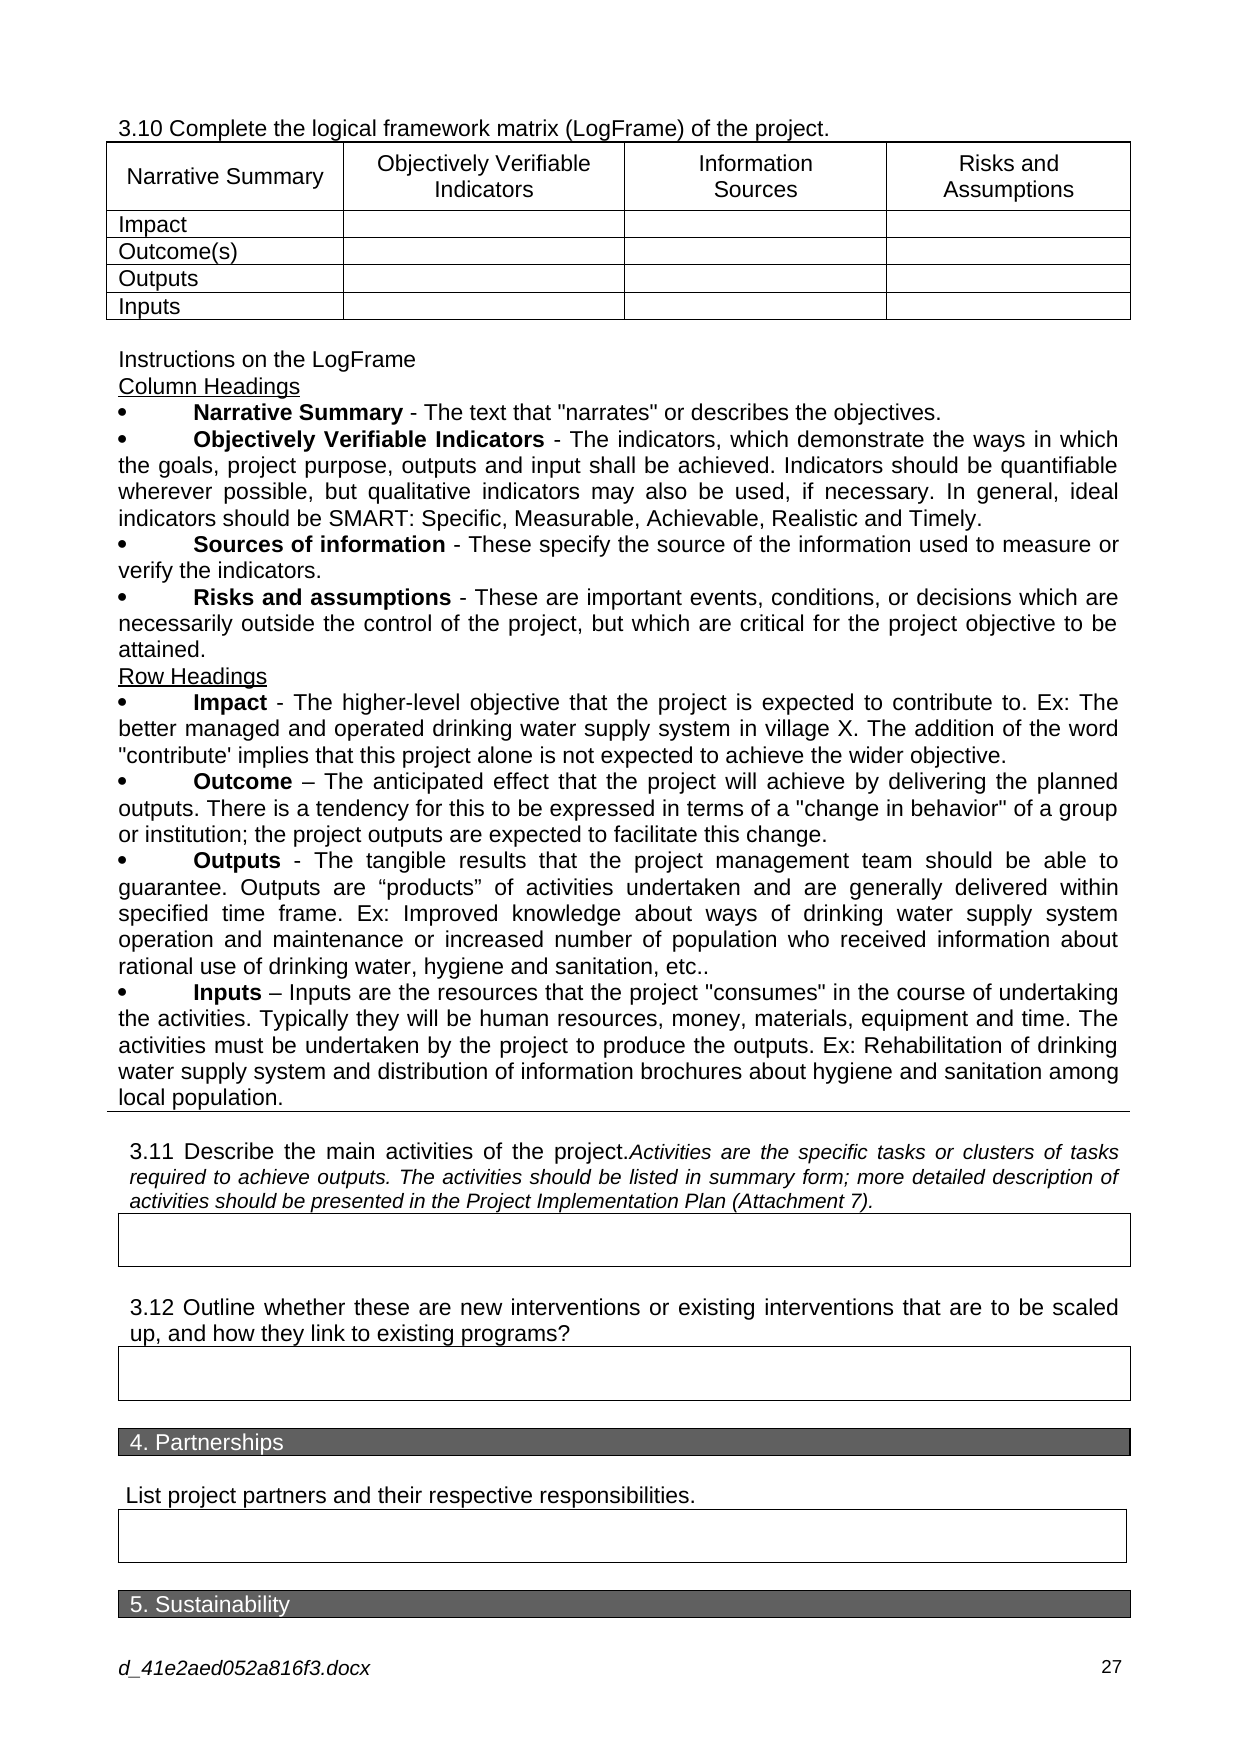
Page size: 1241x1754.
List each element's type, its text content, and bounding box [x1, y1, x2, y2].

table_cell [625, 238, 886, 264]
table_header 4. Partnerships [119, 1429, 1129, 1455]
table_header Instructions on the LogFrame Column Headings Narrative Summary - The text that "narrates" or describes the objectives. Objectively Verifiable Indicators - The indicators, which demonstrate the ways in which the goals, project purpose, outputs and input shall be achieved. Indicators should be quantifiable wherever possible, but qualitative indicators may also be used, if necessary. In general, ideal indicators should be SMART: Specific, Measurable, Achievable, Realistic and Timely. Sources of information - These specify the source of the information used to measure or verify the indicators. Risks and assumptions - These are important events, conditions, or decisions which are necessarily outside the control of the project, but which are critical for the project objective to be attained. Row Headings Impact - The higher-level objective that the project is expected to contribute to. Ex: The better managed and operated drinking water supply system in village X. The addition of the word "contribute' implies that this project alone is not expected to achieve the wider objective. Outcome – The anticipated effect that the project will achieve by delivering the planned outputs. There is a tendency for this to be expressed in terms of a "change in behavior" of a group or institution; the project outputs are expected to facilitate this change. Outputs - The tangible results that the project management team should be able to guarantee. Outputs are “products” of activities undertaken and are generally delivered within specified time frame. Ex: Improved knowledge about ways of drinking water supply system operation and maintenance or increased number of population who received information about rational use of drinking water, hygiene and sanitation, etc.. Inputs – Inputs are the resources that the project "consumes" in the course of undertaking the activities. Typically they will be human resources, money, materials, equipment and time. The activities must be undertaken by the project to produce the outputs. Ex: Rehabilitation of drinking water supply system and distribution of information brochures about hygiene and sanitation among local population. [107, 346, 1131, 1111]
table_cell [119, 1214, 1130, 1266]
table_cell Outcome(s) [107, 238, 343, 264]
table_cell [344, 293, 624, 319]
table_header Objectively Verifiable Indicators [344, 143, 624, 209]
table_header Risks and Assumptions [887, 143, 1130, 209]
table_cell [887, 293, 1130, 319]
table_header 5. Sustainability [119, 1591, 1130, 1617]
table_cell Inputs [107, 293, 343, 319]
table_cell [887, 211, 1130, 237]
table_cell [344, 211, 624, 237]
table_cell [119, 1347, 1130, 1400]
table_cell [887, 265, 1130, 292]
table_cell [625, 265, 886, 292]
table_cell 3.11 Describe the main activities of the project.Activities are the specific tasks or clusters of tasks required to achieve outputs. The activities should be listed in summary form; more detailed description of activities should be presented in the Project Implementation Plan (Attachment 7). [118, 1111, 1131, 1212]
table_header Narrative Summary [107, 143, 343, 209]
table_cell [625, 293, 886, 319]
table_cell [625, 211, 886, 237]
table_cell [119, 1510, 1126, 1562]
table_header List project partners and their respective responsibilities. [118, 1482, 1126, 1508]
table_cell Impact [107, 211, 343, 237]
table_cell [887, 238, 1130, 264]
table_cell Outputs [107, 265, 343, 292]
table_cell [344, 265, 624, 292]
text 3.10 Complete the logical framework matrix (LogFrame) of the project. [118, 115, 1122, 141]
table_header 3.12 Outline whether these are new interventions or existing interventions that are to be scaled up, and how they link to existing programs? [118, 1294, 1131, 1346]
table_cell [344, 238, 624, 264]
table_header Information Sources [625, 143, 886, 209]
